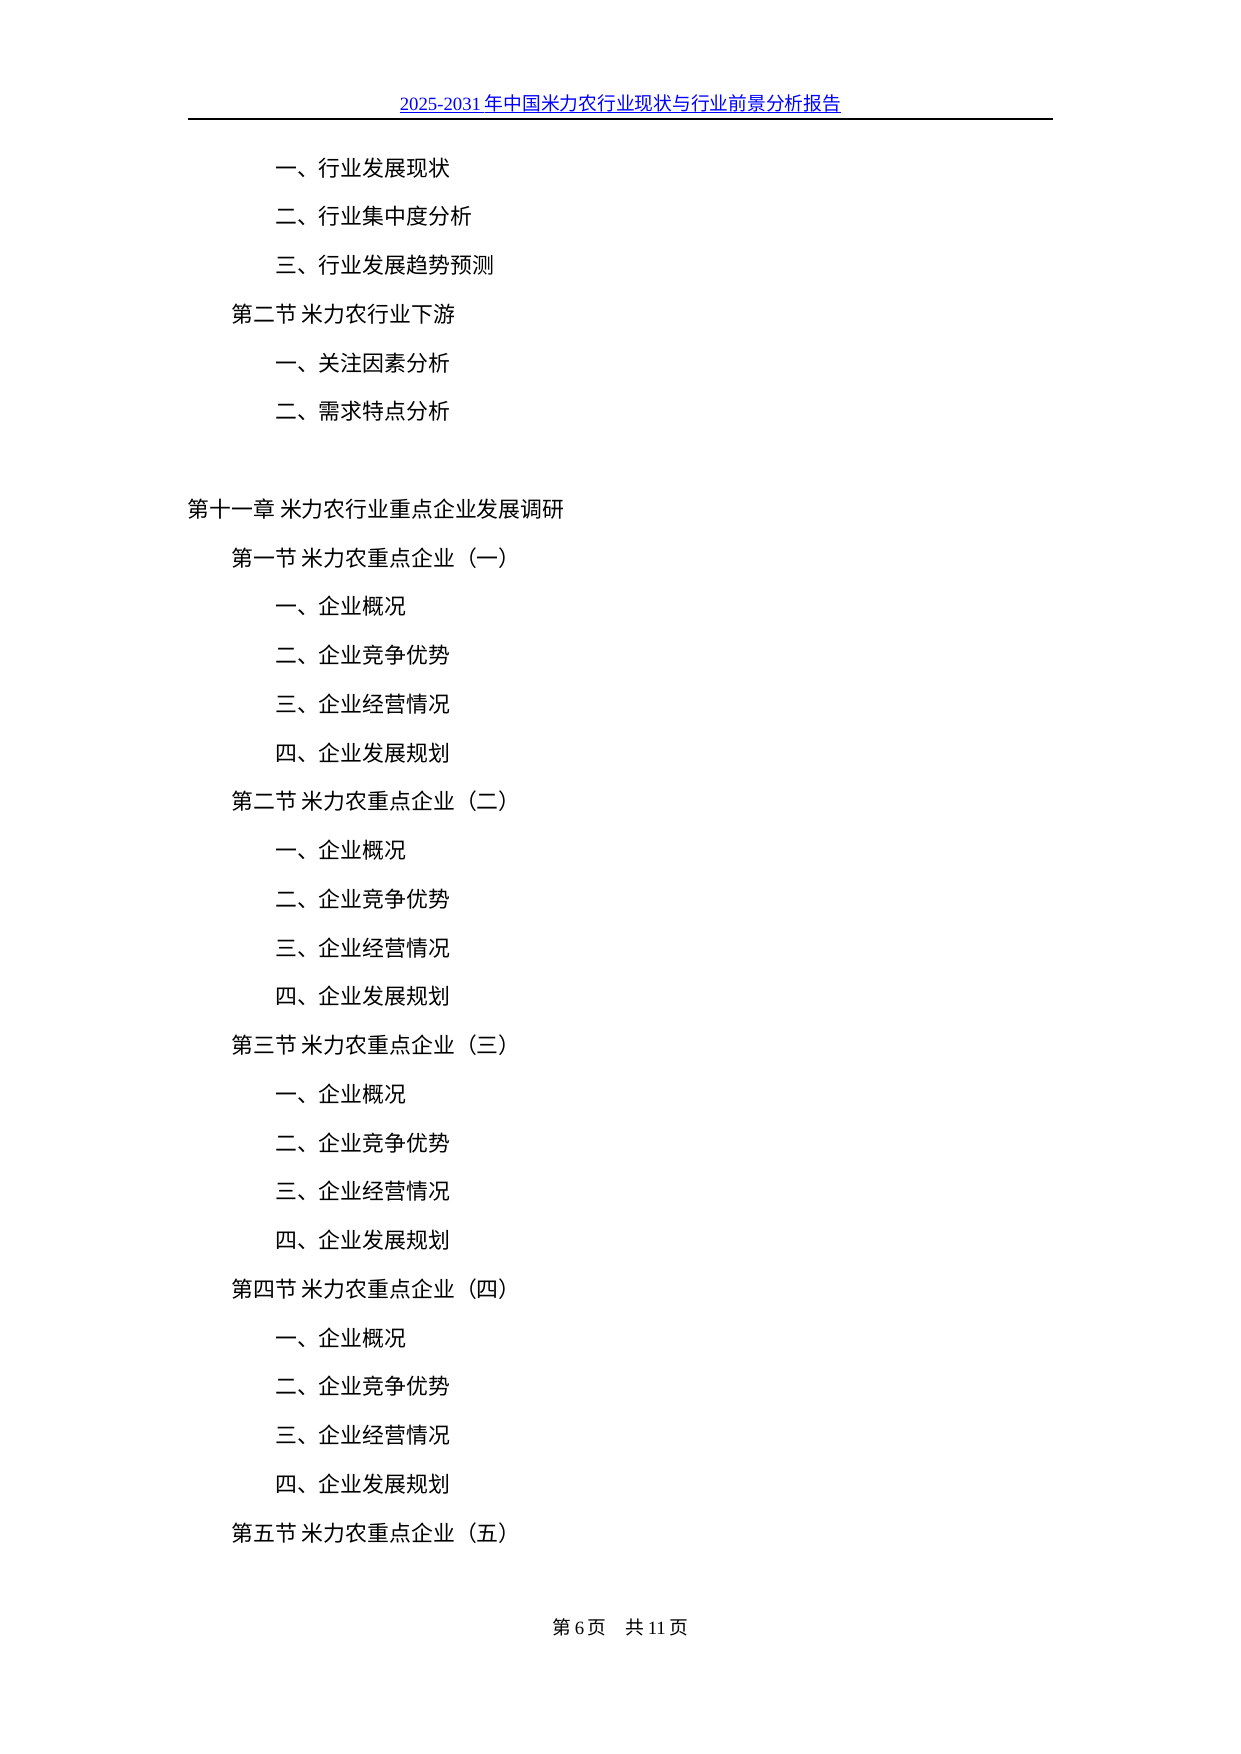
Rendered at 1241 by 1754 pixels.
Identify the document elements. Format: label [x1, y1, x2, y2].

text [187, 150, 1053, 1548]
